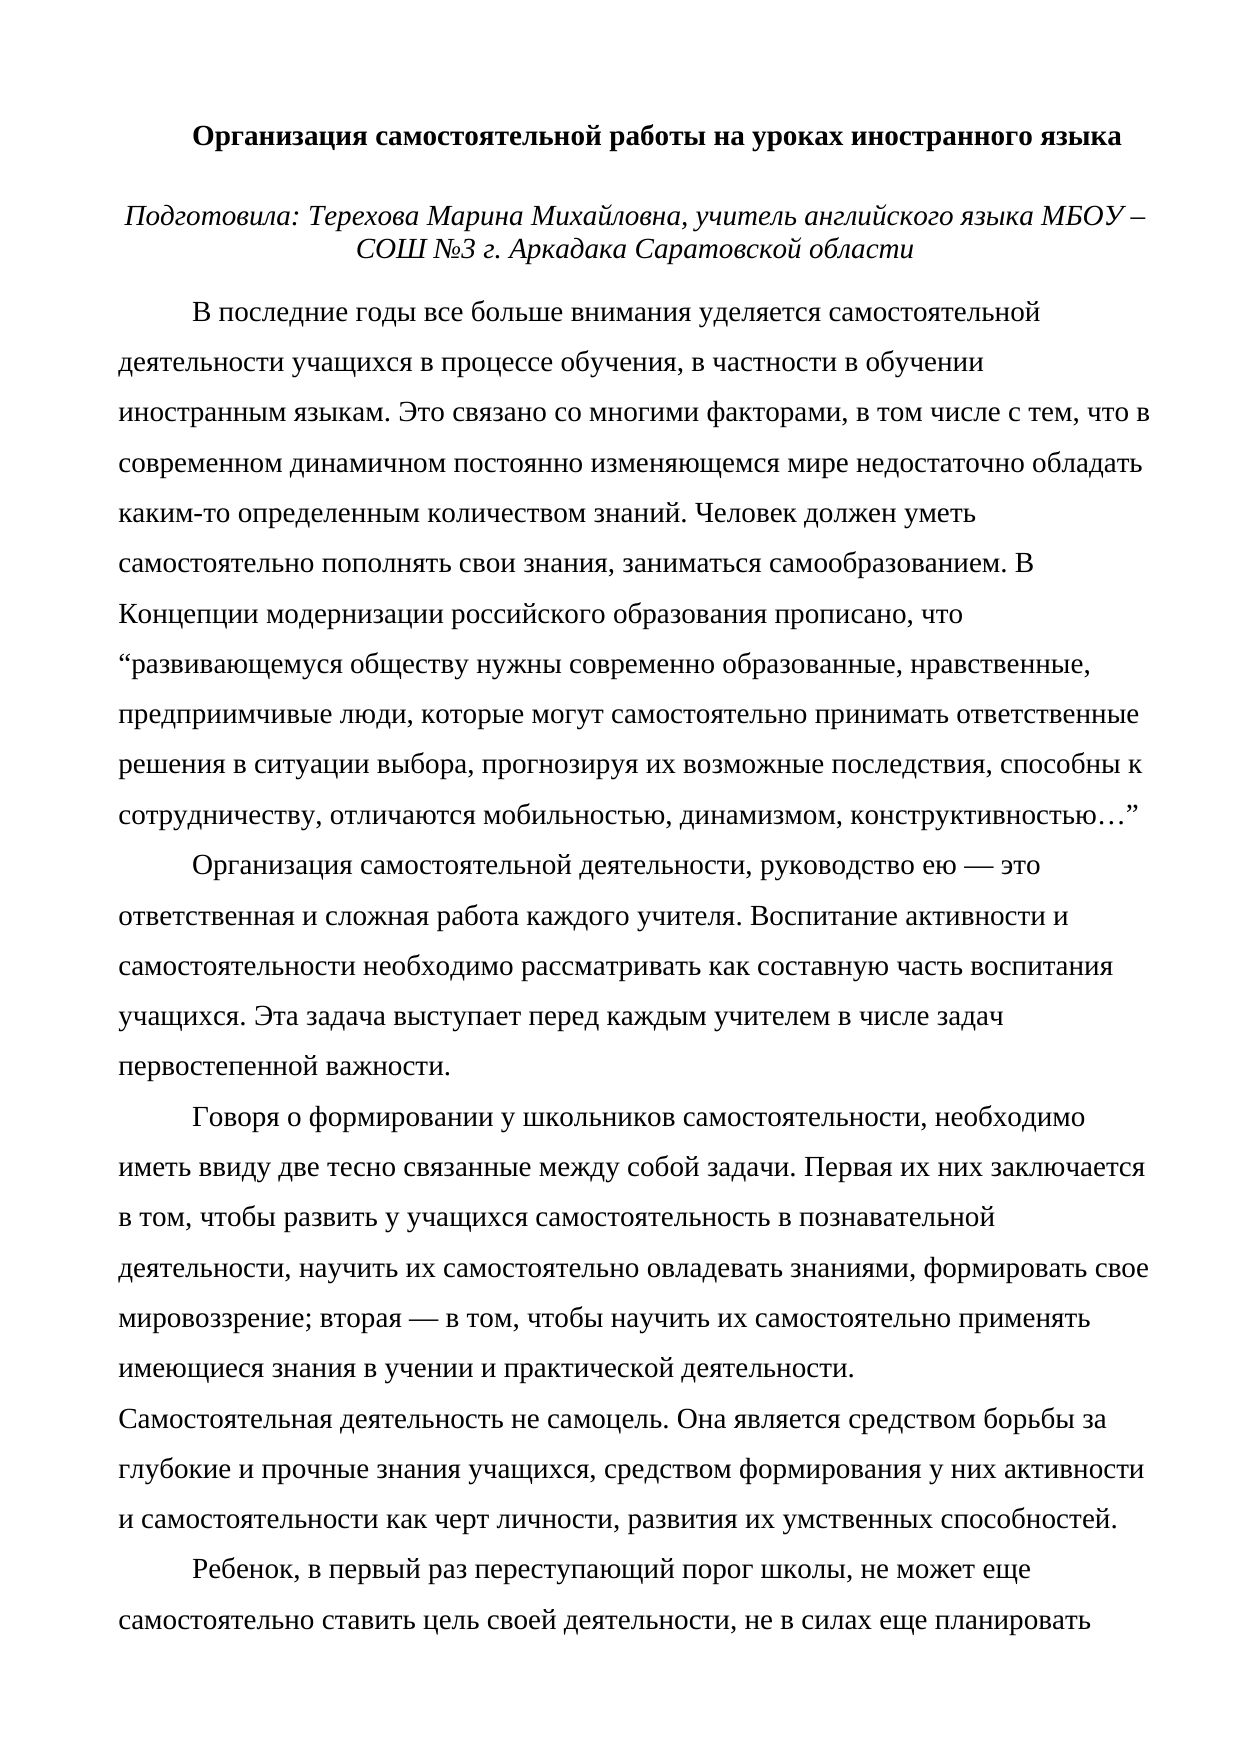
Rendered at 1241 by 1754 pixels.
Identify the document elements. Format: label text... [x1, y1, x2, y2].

text Подготовила: Терехова Марина Михайловна, учитель английского языка МБОУ – СОШ №3 г. Аркадака Саратовской области [118, 198, 1152, 265]
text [118, 294, 1152, 1636]
text Организация самостоятельной работы на уроках иностранного языка [118, 118, 1152, 152]
